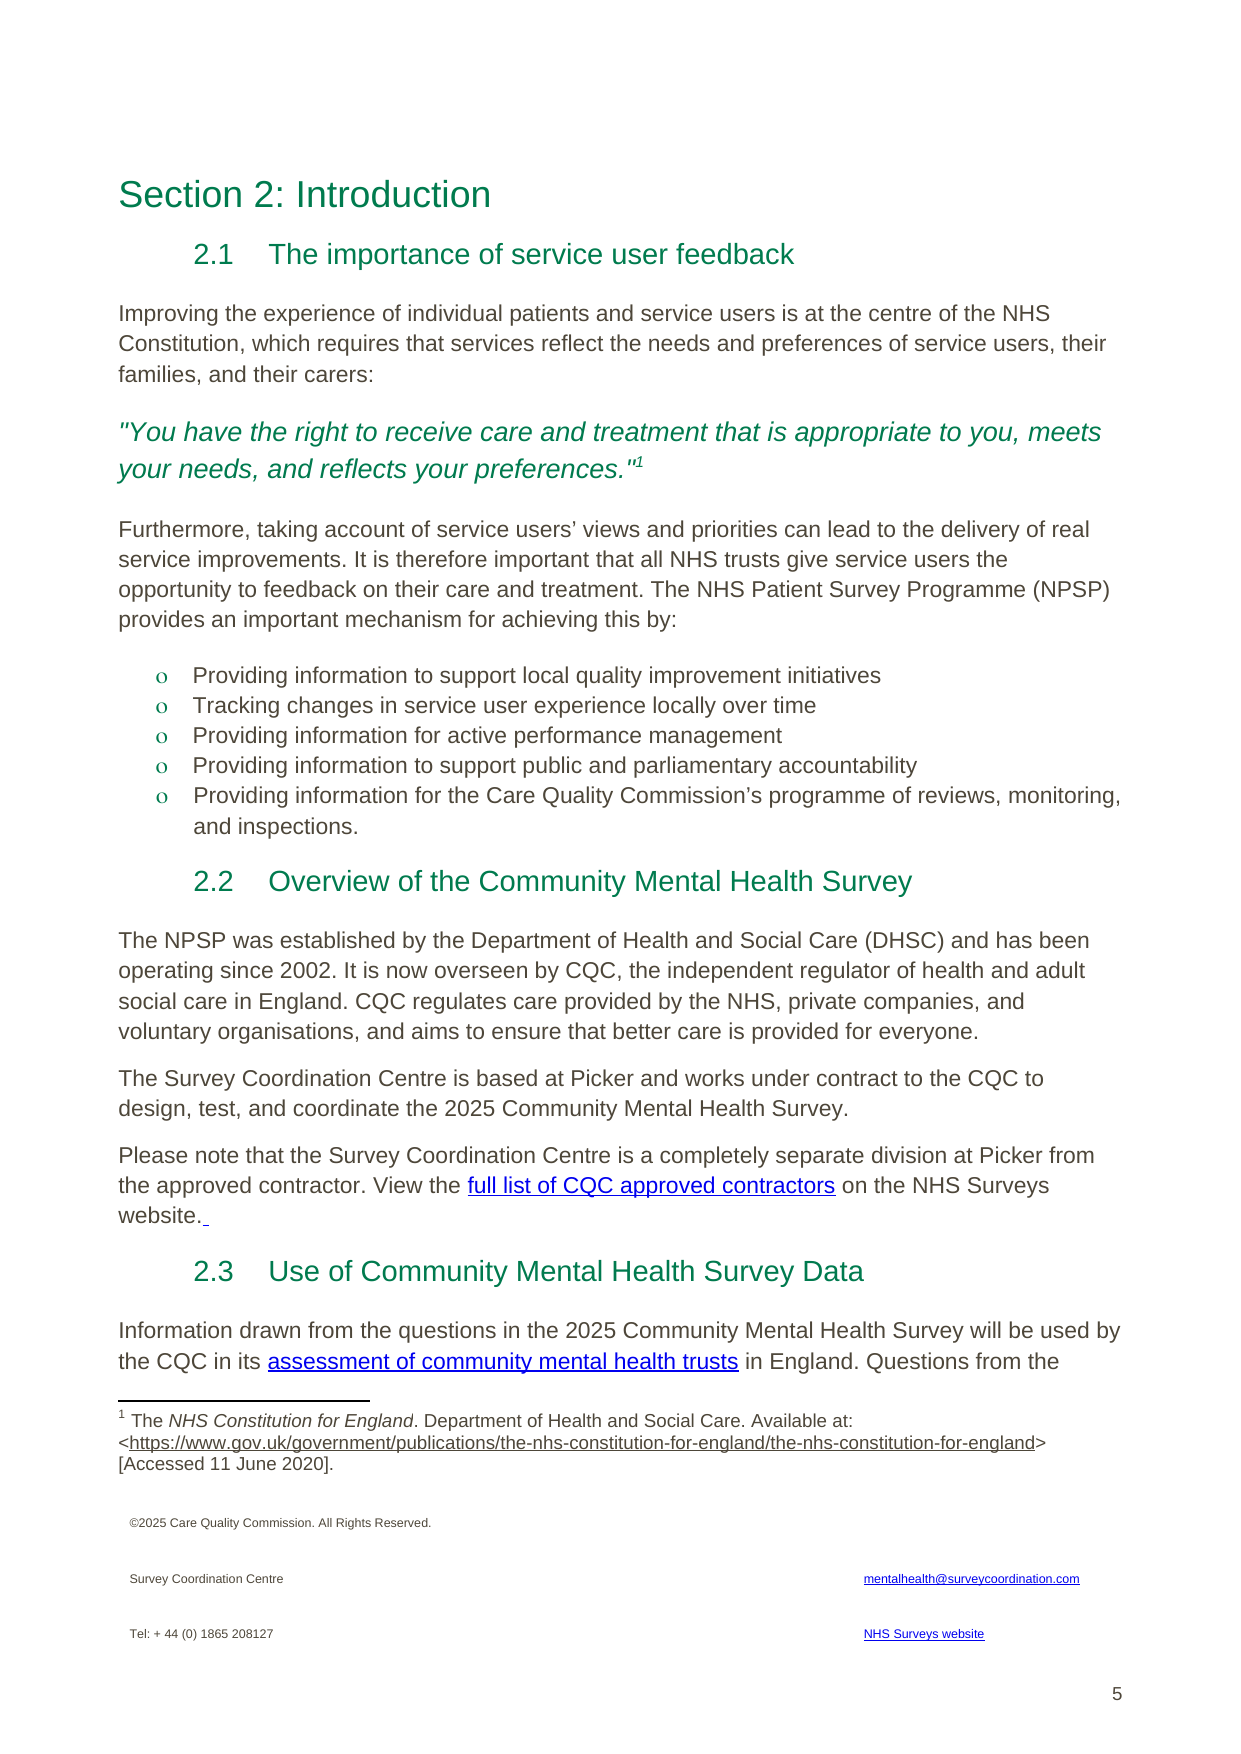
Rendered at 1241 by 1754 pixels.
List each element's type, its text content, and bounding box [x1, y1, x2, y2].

list Providing information to support local quality improvement initiatives [155, 662, 1122, 688]
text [118, 1317, 1122, 1374]
list Improving the experience of individual patients and service users is at the centre of the NHS Constitution, which requires that services reflect the needs and preferences of service users, their families, and their carers: [118, 300, 1122, 387]
text The NPSP was established by the Department of Health and Social Care (DHSC) and has been operating since 2002. It is now overseen by CQC, the independent regulator of health and adult social care in England. CQC regulates care provided by the NHS, private companies, and voluntary organisations, and aims to ensure that better care is provided for everyone. [118, 927, 1122, 1044]
text Please note that the Survey Coordination Centre is a completely separate division at Picker from the approved contractor. View the full list of CQC approved contractors on the NHS Surveys website. [118, 1142, 1122, 1229]
subtitle Section 2: Introduction [118, 173, 1122, 216]
list Providing information for active performance management [155, 722, 1122, 748]
list Furthermore, taking account of service users’ views and priorities can lead to the delivery of real service improvements. It is therefore important that all NHS trusts give service users the opportunity to feedback on their care and treatment. The NHS Patient Survey Programme (NPSP) provides an important mechanism for achieving this by: [118, 516, 1122, 633]
subtitle The importance of service user feedback [193, 237, 1122, 270]
subtitle 2.3 Use of Community Mental Health Survey Data [118, 1254, 1122, 1287]
list Providing information to support public and parliamentary accountability [155, 752, 1122, 779]
list Tracking changes in service user experience locally over time [155, 692, 1122, 718]
text The Survey Coordination Centre is based at Picker and works under contract to the CQC to design, test, and coordinate the 2025 Community Mental Health Survey. [118, 1065, 1122, 1121]
subtitle Overview of the Community Mental Health Survey [193, 864, 1122, 897]
text "You have the right to receive care and treatment that is appropriate to you, meets your needs, and reflects your preferences." [118, 416, 1122, 484]
list Providing information for the Care Quality Commission’s programme of reviews, monitoring, and inspections. [156, 782, 1122, 839]
